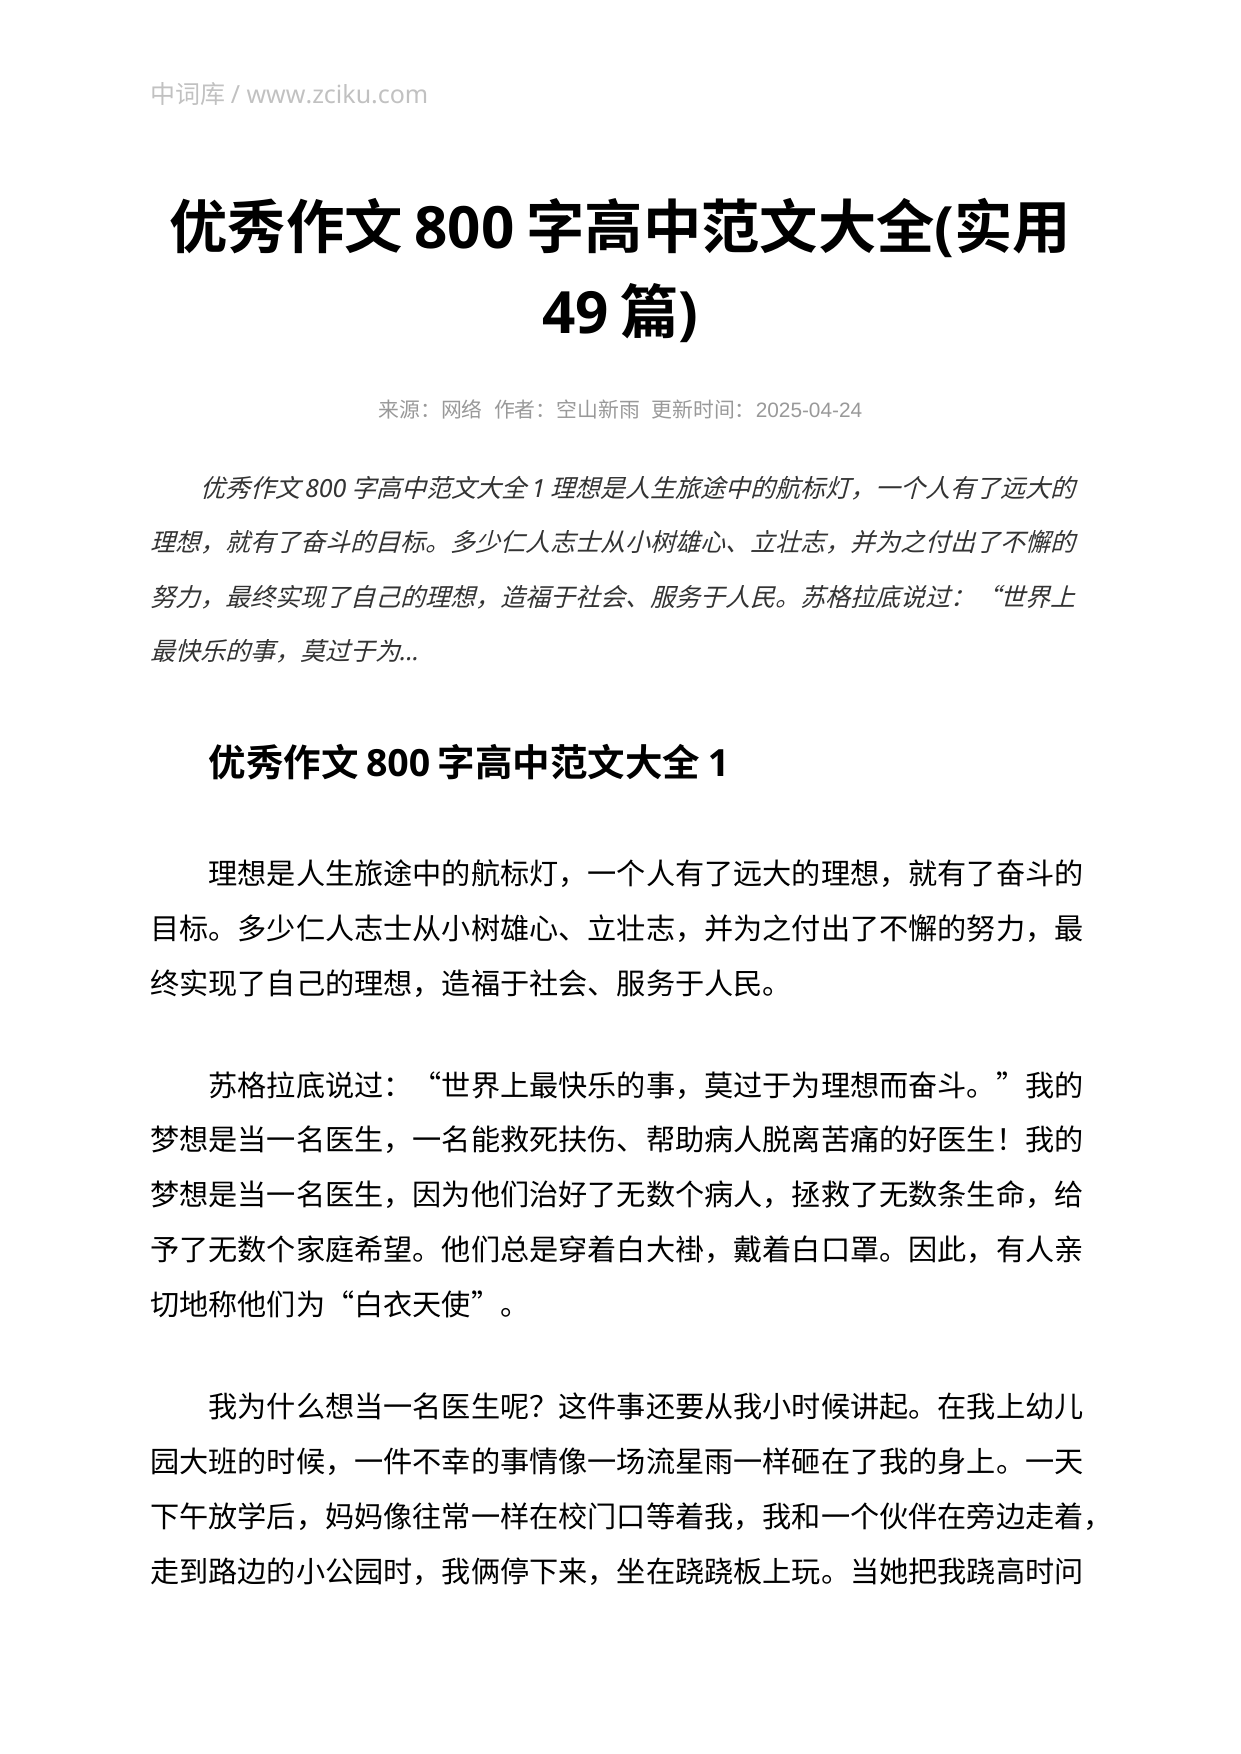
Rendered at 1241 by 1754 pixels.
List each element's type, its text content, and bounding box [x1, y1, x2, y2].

text 来源：网络 作者：空山新雨 更新时间：2025-04-24 [150, 398, 1090, 422]
text 理想是人生旅途中的航标灯，一个人有了远大的理想，就有了奋斗的目标。多少仁人志士从小树雄心、立壮志，并为之付出了不懈的努力，最终实现了自己的理想，造福于社会、服务于人民。 [150, 851, 1090, 1003]
text 优秀作文800字高中范文大全1理想是人生旅途中的航标灯，一个人有了远大的理想，就有了奋斗的目标。多少仁人志士从小树雄心、立壮志，并为之付出了不懈的努力，最终实现了自己的理想，造福于社会、服务于人民。苏格拉底说过：“世界上最快乐的事，莫过于为... [150, 468, 1090, 668]
text 优秀作文800字高中范文大全1 [150, 733, 1090, 787]
subtitle 优秀作文800字高中范文大全(实用49篇) [150, 181, 1090, 351]
text 苏格拉底说过：“世界上最快乐的事，莫过于为理想而奋斗。”我的梦想是当一名医生，一名能救死扶伤、帮助病人脱离苦痛的好医生！我的梦想是当一名医生，因为他们治好了无数个病人，拯救了无数条生命，给予了无数个家庭希望。他们总是穿着白大褂，戴着白口罩。因此，有人亲切地称他们为“白衣天使”。 [150, 1062, 1090, 1324]
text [150, 1383, 1090, 1590]
